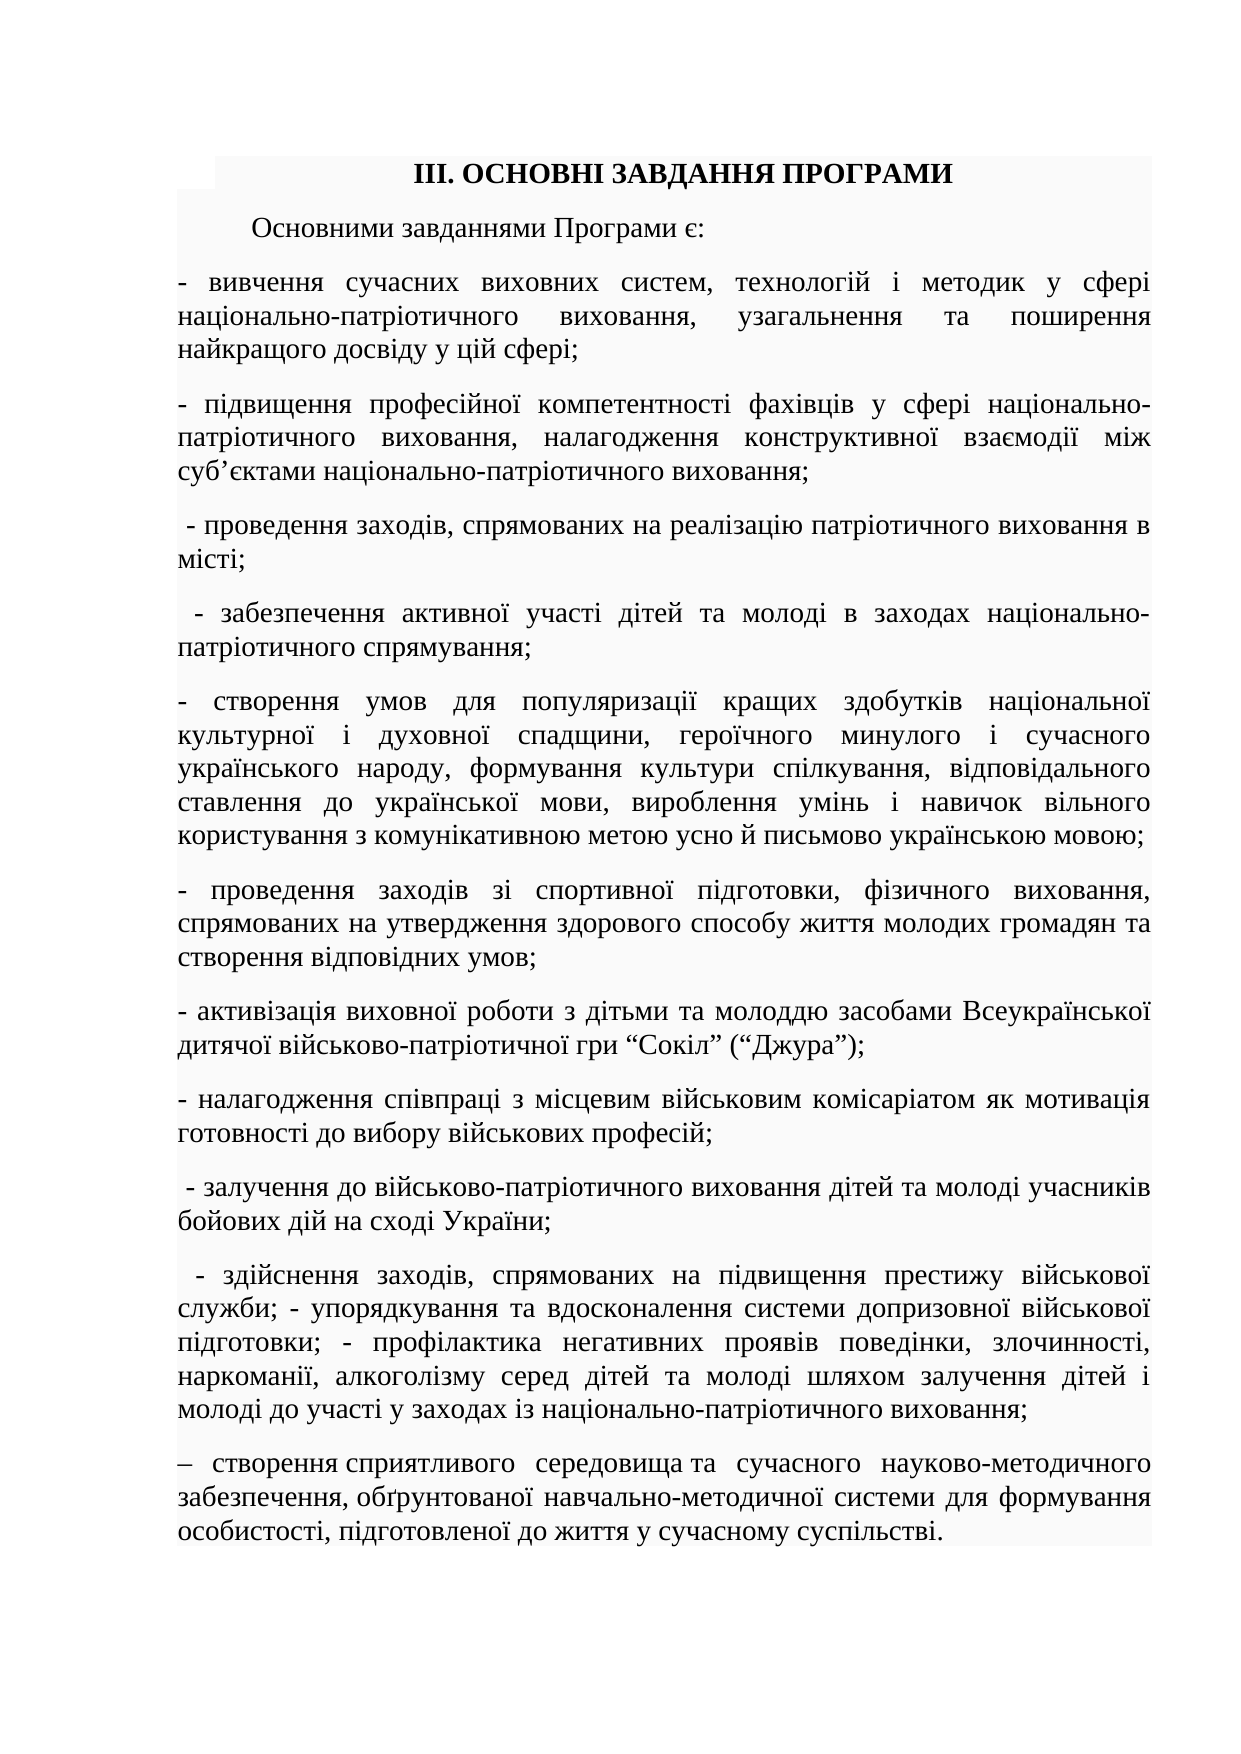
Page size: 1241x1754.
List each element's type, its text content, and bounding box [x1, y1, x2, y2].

text - створення умов для популяризації кращих здобутків національної культурної і духовної спадщини, героїчного минулого і сучасного українського народу, формування культури спілкування, відповідального ставлення до української мови, вироблення умінь і навичок вільного користування з комунікативною метою усно й письмово українською мовою; [177, 683, 1152, 851]
text - здійснення заходів, спрямованих на підвищення престижу військової служби; - упорядкування та вдосконалення системи допризовної військової підготовки; - профілактика негативних проявів поведінки, злочинності, наркоманії, алкоголізму серед дітей та молоді шляхом залучення дітей і молоді до участі у заходах із національно-патріотичного виховання; [177, 1257, 1152, 1425]
text - залучення до військово-патріотичного виховання дітей та молоді учасників бойових дій на сході України; [177, 1169, 1152, 1236]
text - проведення заходів зі спортивної підготовки, фізичного виховання, спрямованих на утвердження здорового способу життя молодих громадян та створення відповідних умов; [177, 872, 1152, 972]
text - вивчення сучасних виховних систем, технологій і методик у сфері національно-патріотичного виховання, узагальнення та поширення найкращого досвіду у цій сфері; [177, 264, 1152, 365]
text ІІІ. ОСНОВНІ ЗАВДАННЯ ПРОГРАМИ [215, 156, 1152, 189]
text Основними завданнями Програми є: [177, 210, 1152, 244]
text - підвищення професійної компетентності фахівців у сфері національно-патріотичного виховання, налагодження конструктивної взаємодії між суб’єктами національно-патріотичного виховання; [177, 386, 1152, 487]
text - налагодження співпраці з місцевим військовим комісаріатом як мотивація готовності до вибору військових професій; [177, 1081, 1152, 1148]
text – створення сприятливого середовища та сучасного науково-методичного забезпечення, обґрунтованої навчально-методичної системи для формування особистості, підготовленої до життя у сучасному суспільстві. [177, 1446, 1152, 1546]
text - проведення заходів, спрямованих на реалізацію патріотичного виховання в місті; [177, 507, 1152, 574]
text - забезпечення активної участі дітей та молоді в заходах національно-патріотичного спрямування; [177, 595, 1152, 662]
text - активізація виховної роботи з дітьми та молоддю засобами Всеукраїнської дитячої військово-патріотичної гри “Сокіл” (“Джура”); [177, 993, 1152, 1060]
